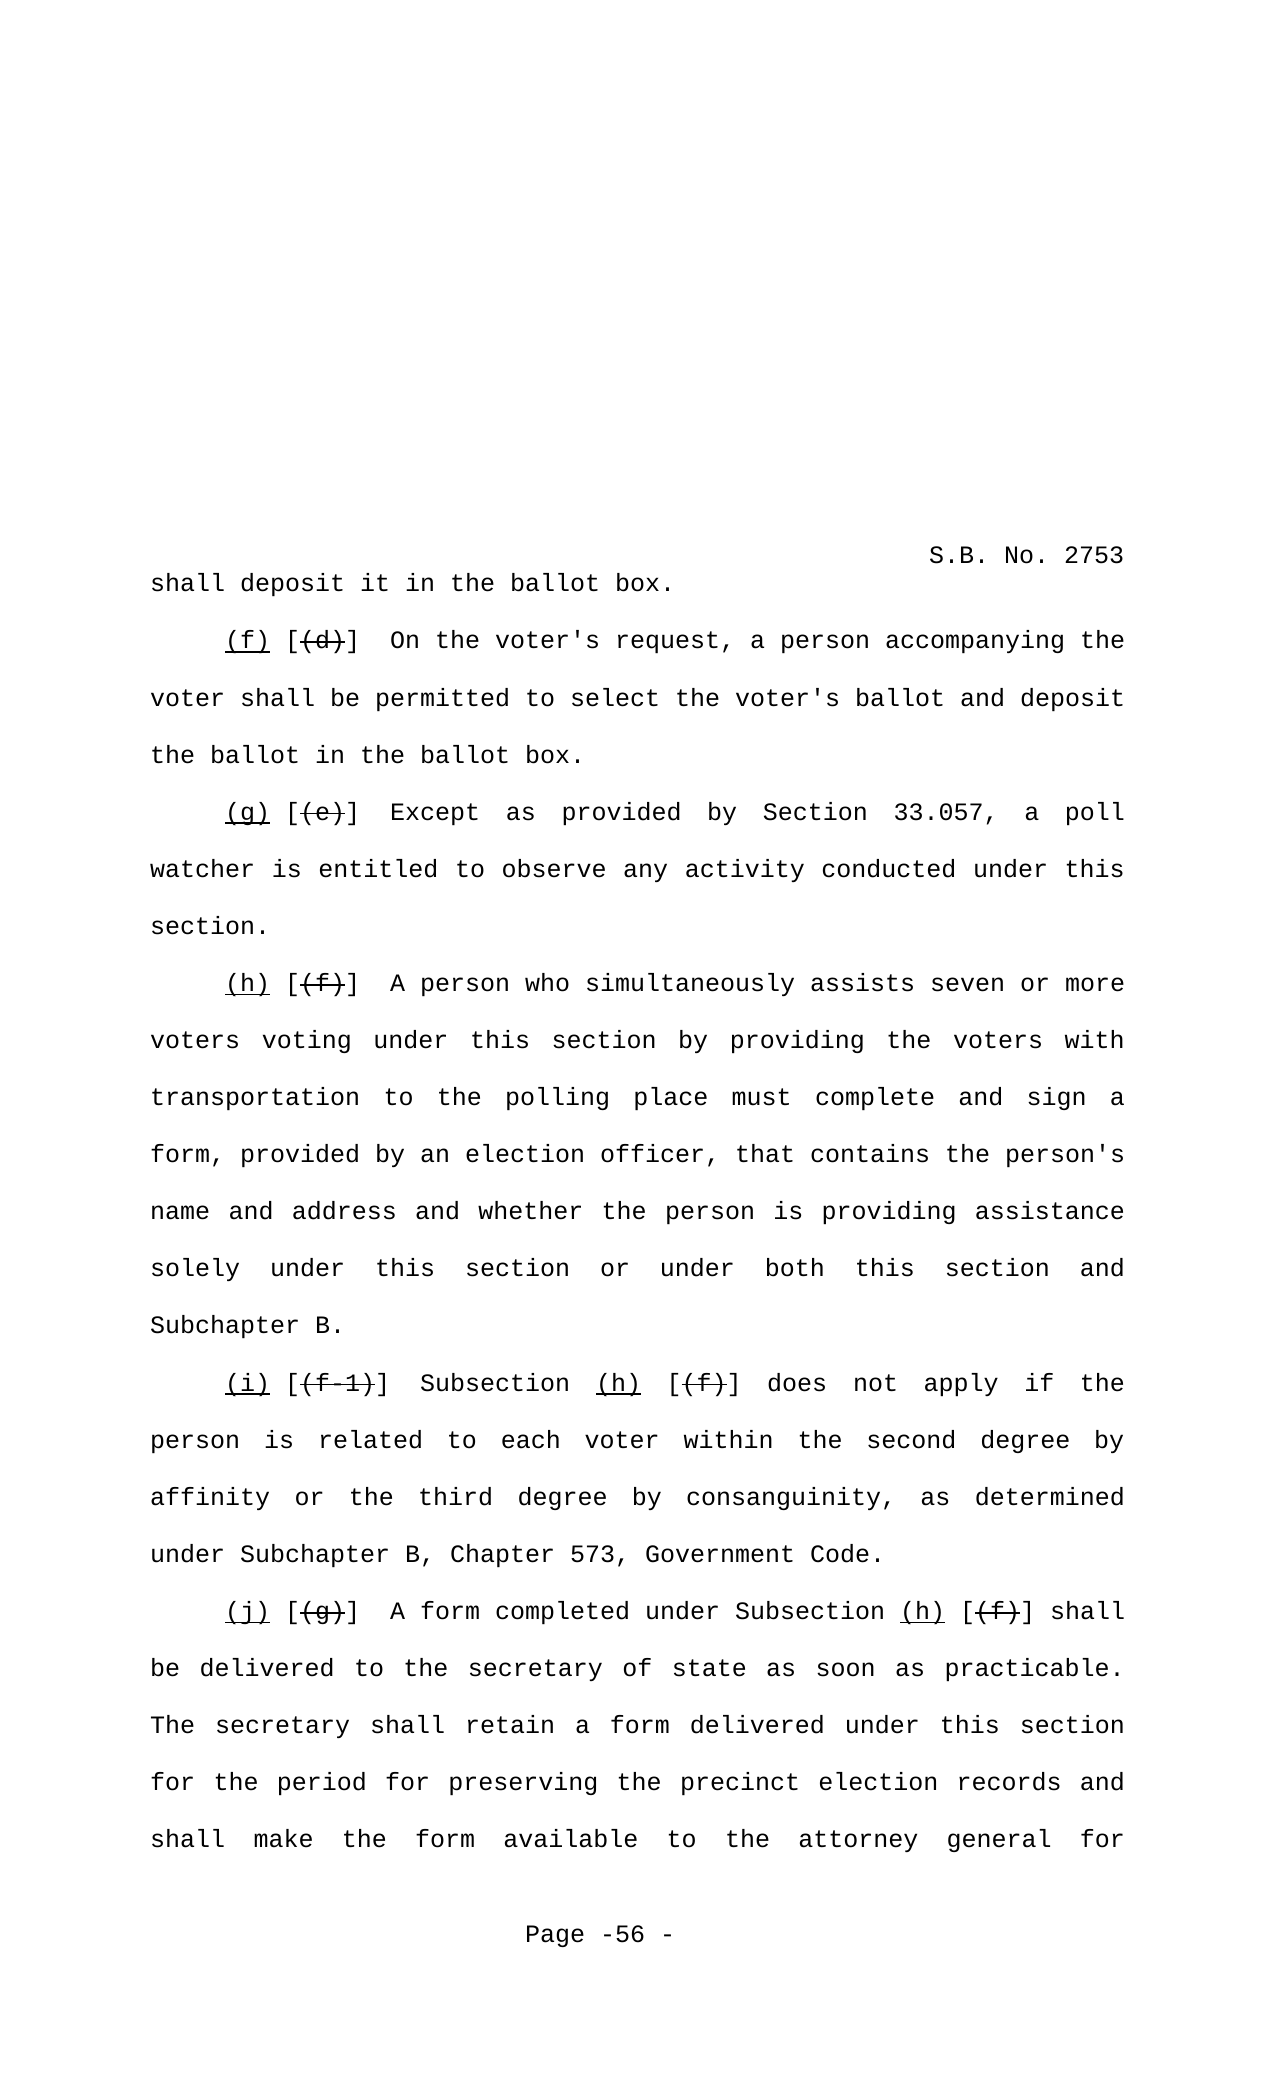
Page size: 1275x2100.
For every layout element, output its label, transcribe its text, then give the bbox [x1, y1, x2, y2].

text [150, 1598, 1125, 1855]
text (f) [(d)] On the voter's request, a person accompanying the voter shall be permitted to select the voter's ballot and deposit the ballot in the ballot box. [150, 628, 1125, 771]
text (h) [(f)] A person who simultaneously assists seven or more voters voting under this section by providing the voters with transportation to the polling place must complete and sign a form, provided by an election officer, that contains the person's name and address and whether the person is providing assistance solely under this section or under both this section and Subchapter B. [150, 970, 1125, 1341]
text (g) [(e)] Except as provided by Section 33.057, a poll watcher is entitled to observe any activity conducted under this section. [150, 799, 1125, 942]
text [150, 571, 1125, 599]
text (i) [(f-1)] Subsection (h) [(f)] does not apply if the person is related to each voter within the second degree by affinity or the third degree by consanguinity, as determined under Subchapter B, Chapter 573, Government Code. [150, 1370, 1125, 1570]
